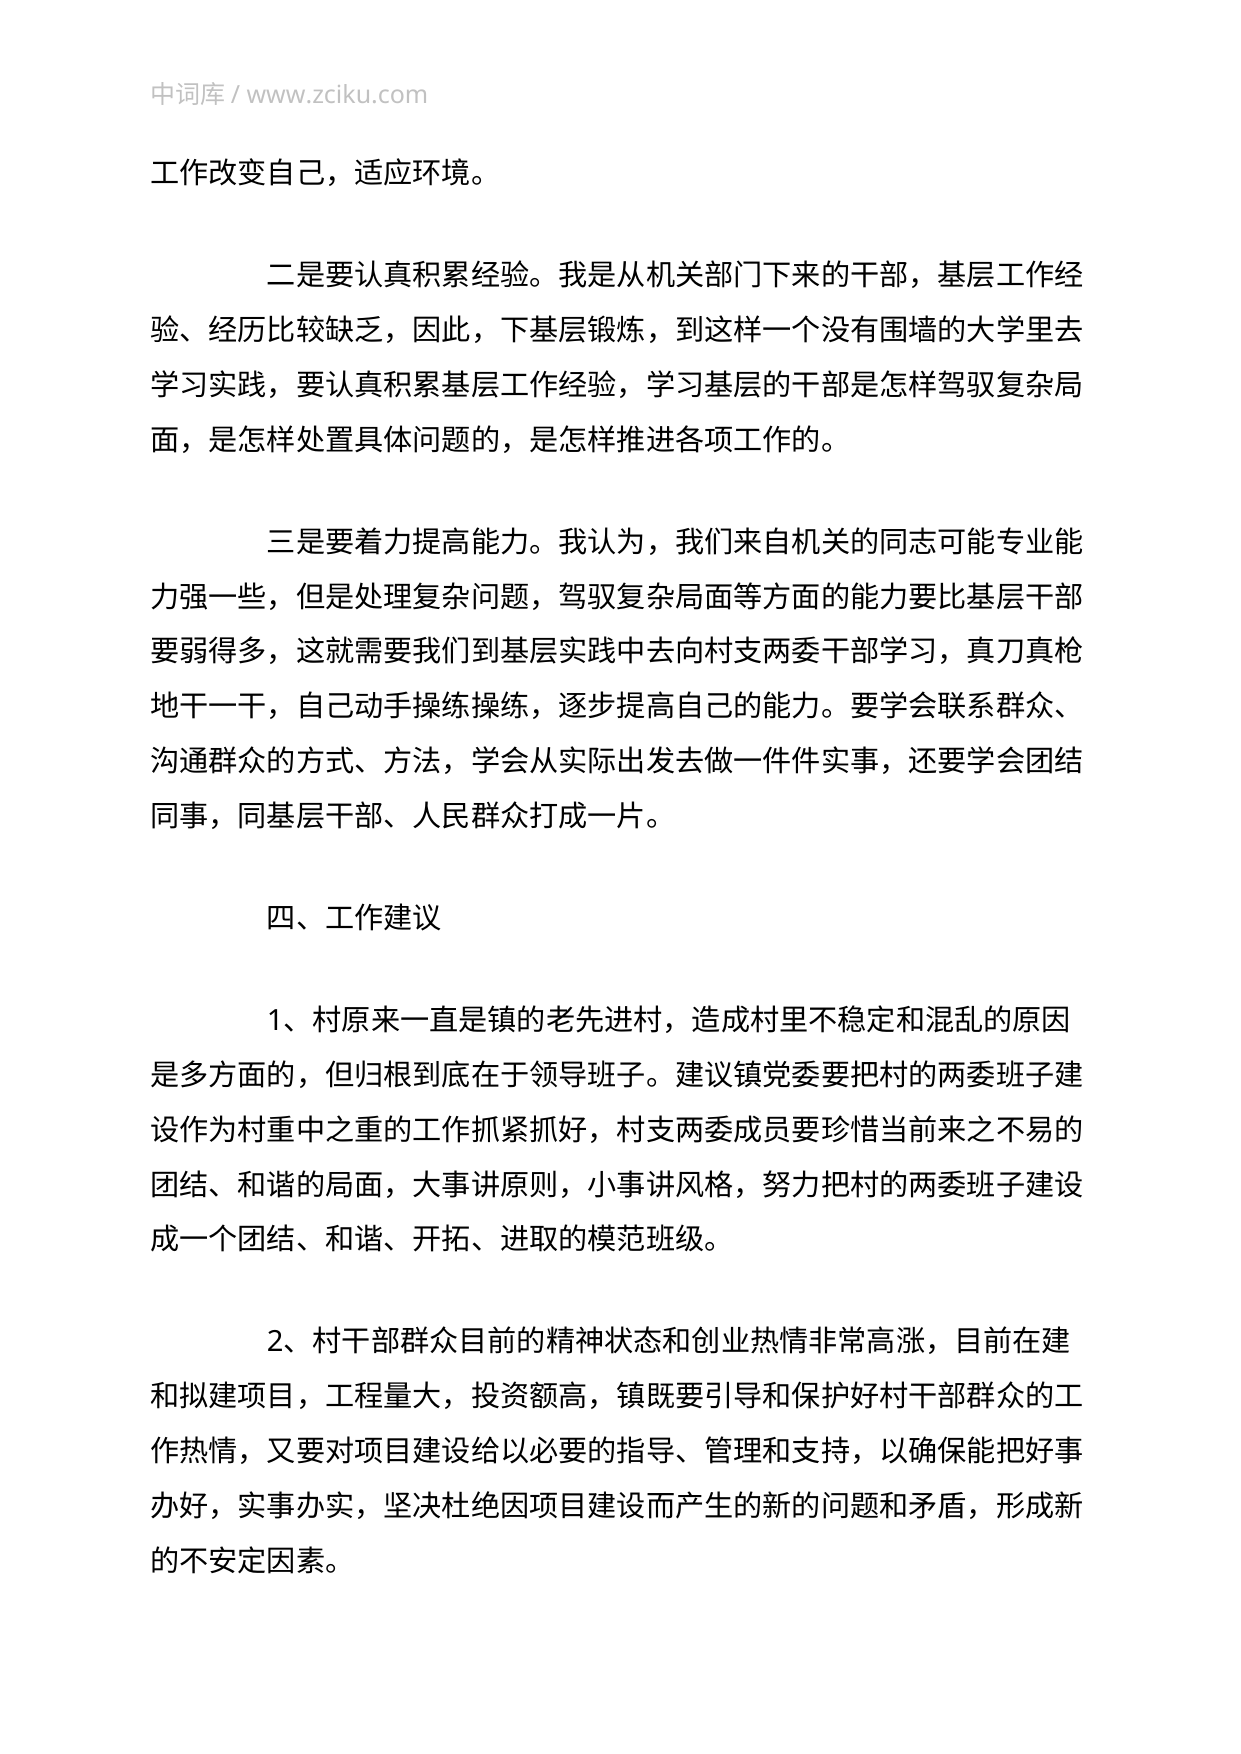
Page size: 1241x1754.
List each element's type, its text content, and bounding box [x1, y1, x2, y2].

text 四、工作建议 [150, 894, 1090, 937]
text 2、村干部群众目前的精神状态和创业热情非常高涨，目前在建和拟建项目，工程量大，投资额高，镇既要引导和保护好村干部群众的工作热情，又要对项目建设给以必要的指导、管理和支持，以确保能把好事办好，实事办实，坚决杜绝因项目建设而产生的新的问题和矛盾，形成新的不安定因素。 [150, 1318, 1090, 1580]
text 1、村原来一直是镇的老先进村，造成村里不稳定和混乱的原因是多方面的，但归根到底在于领导班子。建议镇党委要把村的两委班子建设作为村重中之重的工作抓紧抓好，村支两委成员要珍惜当前来之不易的团结、和谐的局面，大事讲原则，小事讲风格，努力把村的两委班子建设成一个团结、和谐、开拓、进取的模范班级。 [150, 996, 1090, 1258]
text 二是要认真积累经验。我是从机关部门下来的干部，基层工作经验、经历比较缺乏，因此，下基层锻炼，到这样一个没有围墙的大学里去学习实践，要认真积累基层工作经验，学习基层的干部是怎样驾驭复杂局面，是怎样处置具体问题的，是怎样推进各项工作的。 [150, 252, 1090, 459]
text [150, 150, 1090, 192]
text 三是要着力提高能力。我认为，我们来自机关的同志可能专业能力强一些，但是处理复杂问题，驾驭复杂局面等方面的能力要比基层干部要弱得多，这就需要我们到基层实践中去向村支两委干部学习，真刀真枪地干一干，自己动手操练操练，逐步提高自己的能力。要学会联系群众、沟通群众的方式、方法，学会从实际出发去做一件件实事，还要学会团结同事，同基层干部、人民群众打成一片。 [150, 518, 1090, 835]
